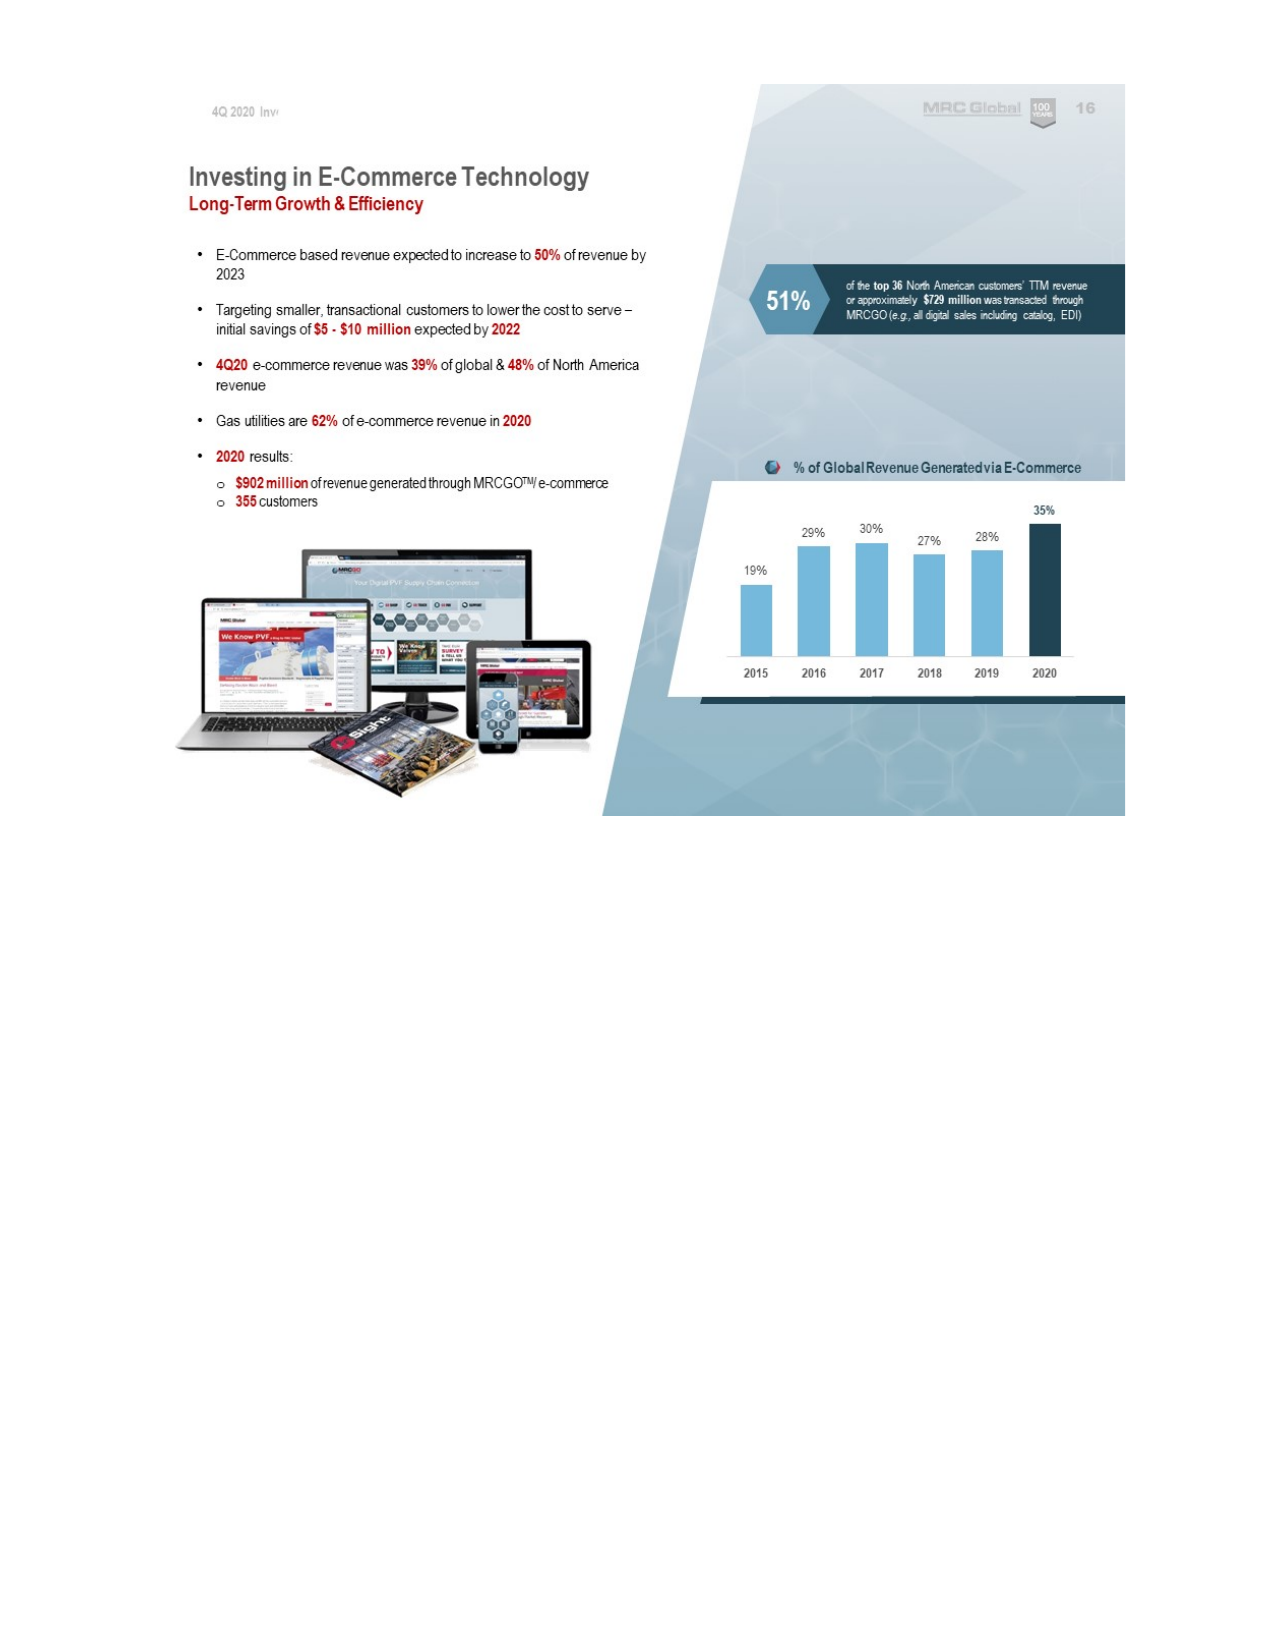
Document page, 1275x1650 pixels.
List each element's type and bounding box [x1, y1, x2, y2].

picture [150, 84, 1125, 816]
